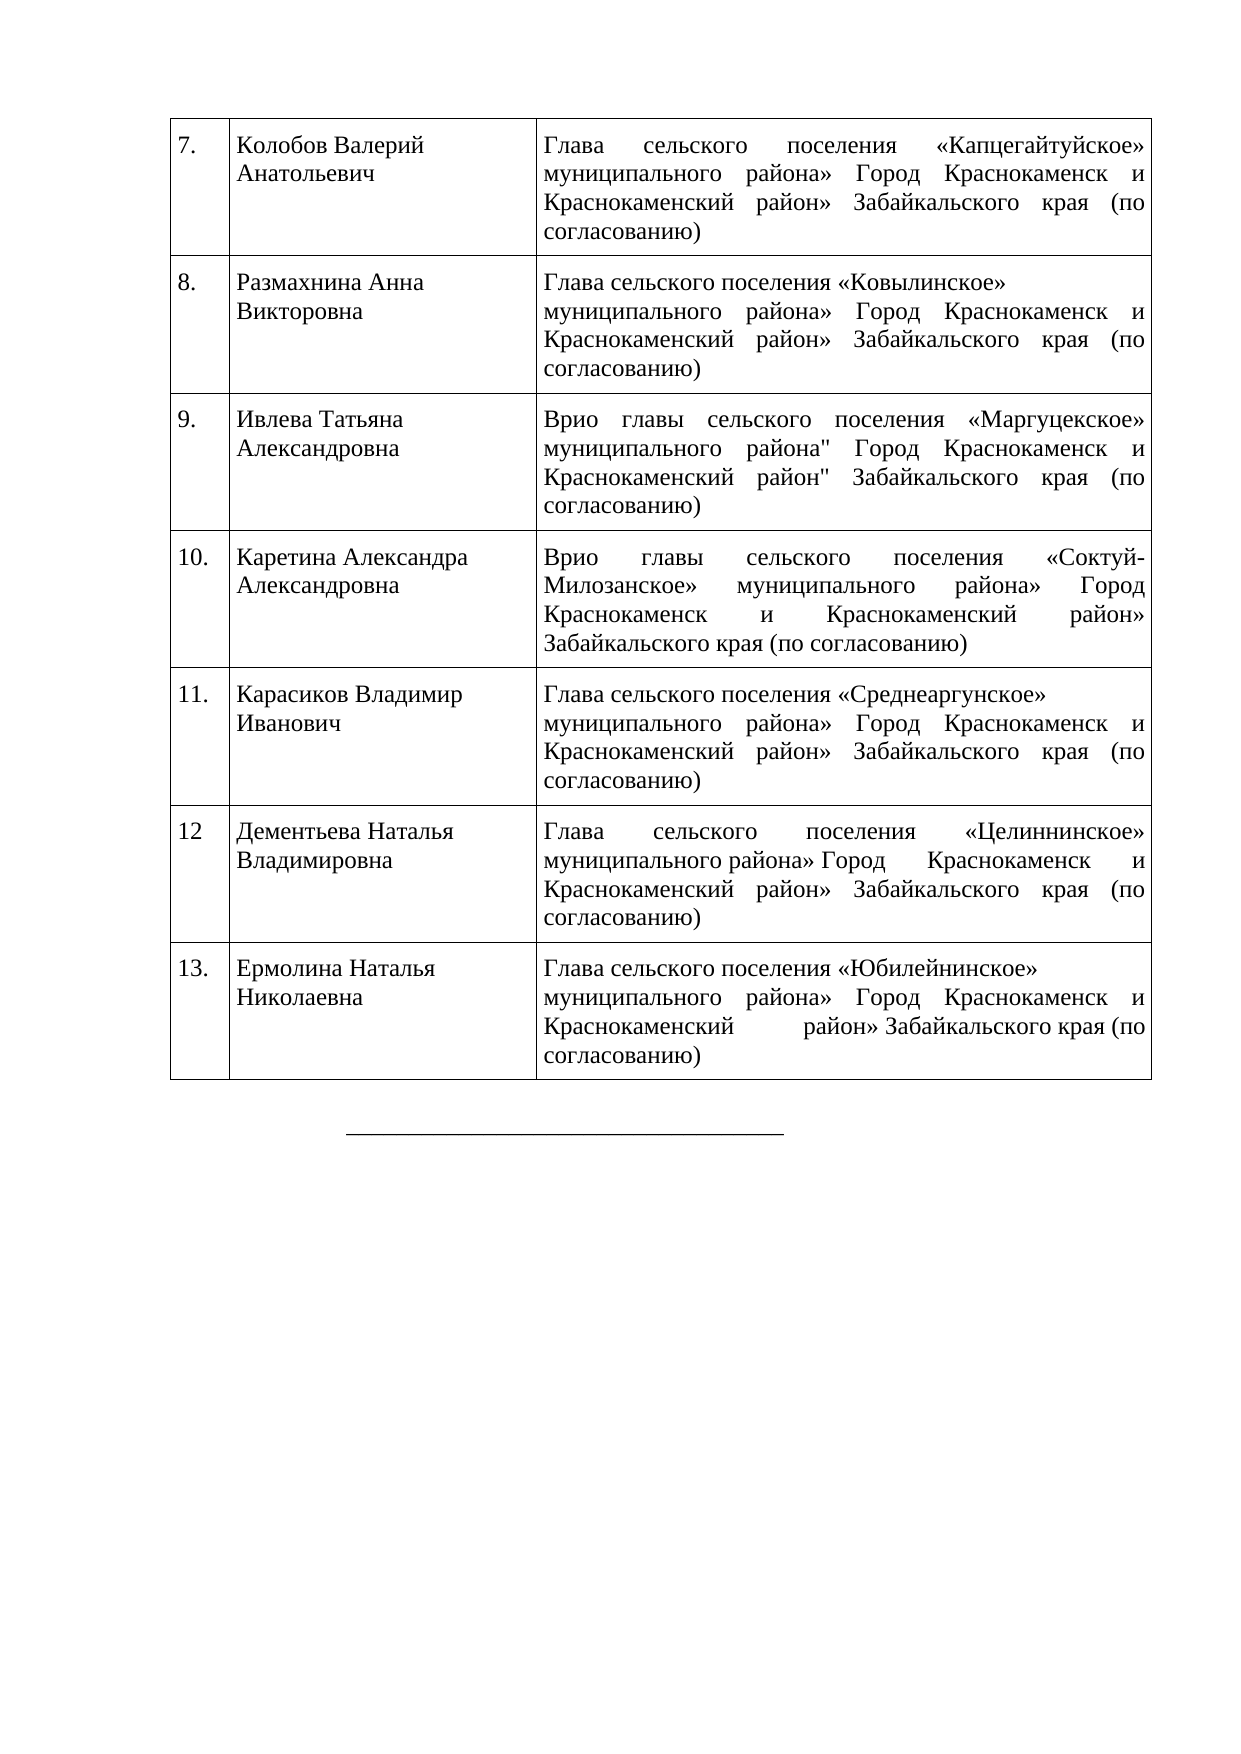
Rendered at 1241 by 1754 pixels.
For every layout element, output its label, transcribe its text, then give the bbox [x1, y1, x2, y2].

table_cell Каретина Александра Александровна [230, 531, 536, 667]
table_cell Ивлева Татьяна Александровна [230, 394, 536, 530]
table_cell Размахнина Анна Викторовна [230, 256, 536, 393]
table_cell Дементьева Наталья Владимировна [230, 806, 536, 942]
table_cell 7. [171, 119, 229, 255]
table_cell 12 [171, 806, 229, 942]
table_cell 11. [171, 668, 229, 804]
table_cell Глава сельского поселения «Капцегайтуйское» муниципального района» Город Краснокаменск и Краснокаменский район» Забайкальского края (по согласованию) [537, 119, 1151, 255]
table_cell Глава сельского поселения «Среднеаргунское» муниципального района» Город Краснокаменск и Краснокаменский район» Забайкальского края (по согласованию) [537, 668, 1151, 804]
table_cell Глава сельского поселения «Целиннинское» муниципального района» Город Краснокаменск и Краснокаменский район» Забайкальского края (по согласованию) [537, 806, 1151, 942]
table_cell 9. [171, 394, 229, 530]
table_cell Глава сельского поселения «Ковылинское» муниципального района» Город Краснокаменск и Краснокаменский район» Забайкальского края (по согласованию) [537, 256, 1151, 393]
table_cell 10. [171, 531, 229, 667]
table_cell Врио главы сельского поселения «Соктуй-Милозанское» муниципального района» Город Краснокаменск и Краснокаменский район» Забайкальского края (по согласованию) [537, 531, 1151, 667]
table_cell Глава сельского поселения «Юбилейнинское» муниципального района» Город Краснокаменск и Краснокаменский район» Забайкальского края (по согласованию) [537, 943, 1151, 1079]
table_cell 8. [171, 256, 229, 393]
table_cell Колобов Валерий Анатольевич [230, 119, 536, 255]
table_cell 13. [171, 943, 229, 1079]
text ___________________________________ [177, 1109, 1181, 1138]
table_cell Ермолина Наталья Николаевна [230, 943, 536, 1079]
table_cell Врио главы сельского поселения «Маргуцекское» муниципального района" Город Краснокаменск и Краснокаменский район" Забайкальского края (по согласованию) [537, 394, 1151, 530]
table_cell Карасиков Владимир Иванович [230, 668, 536, 804]
